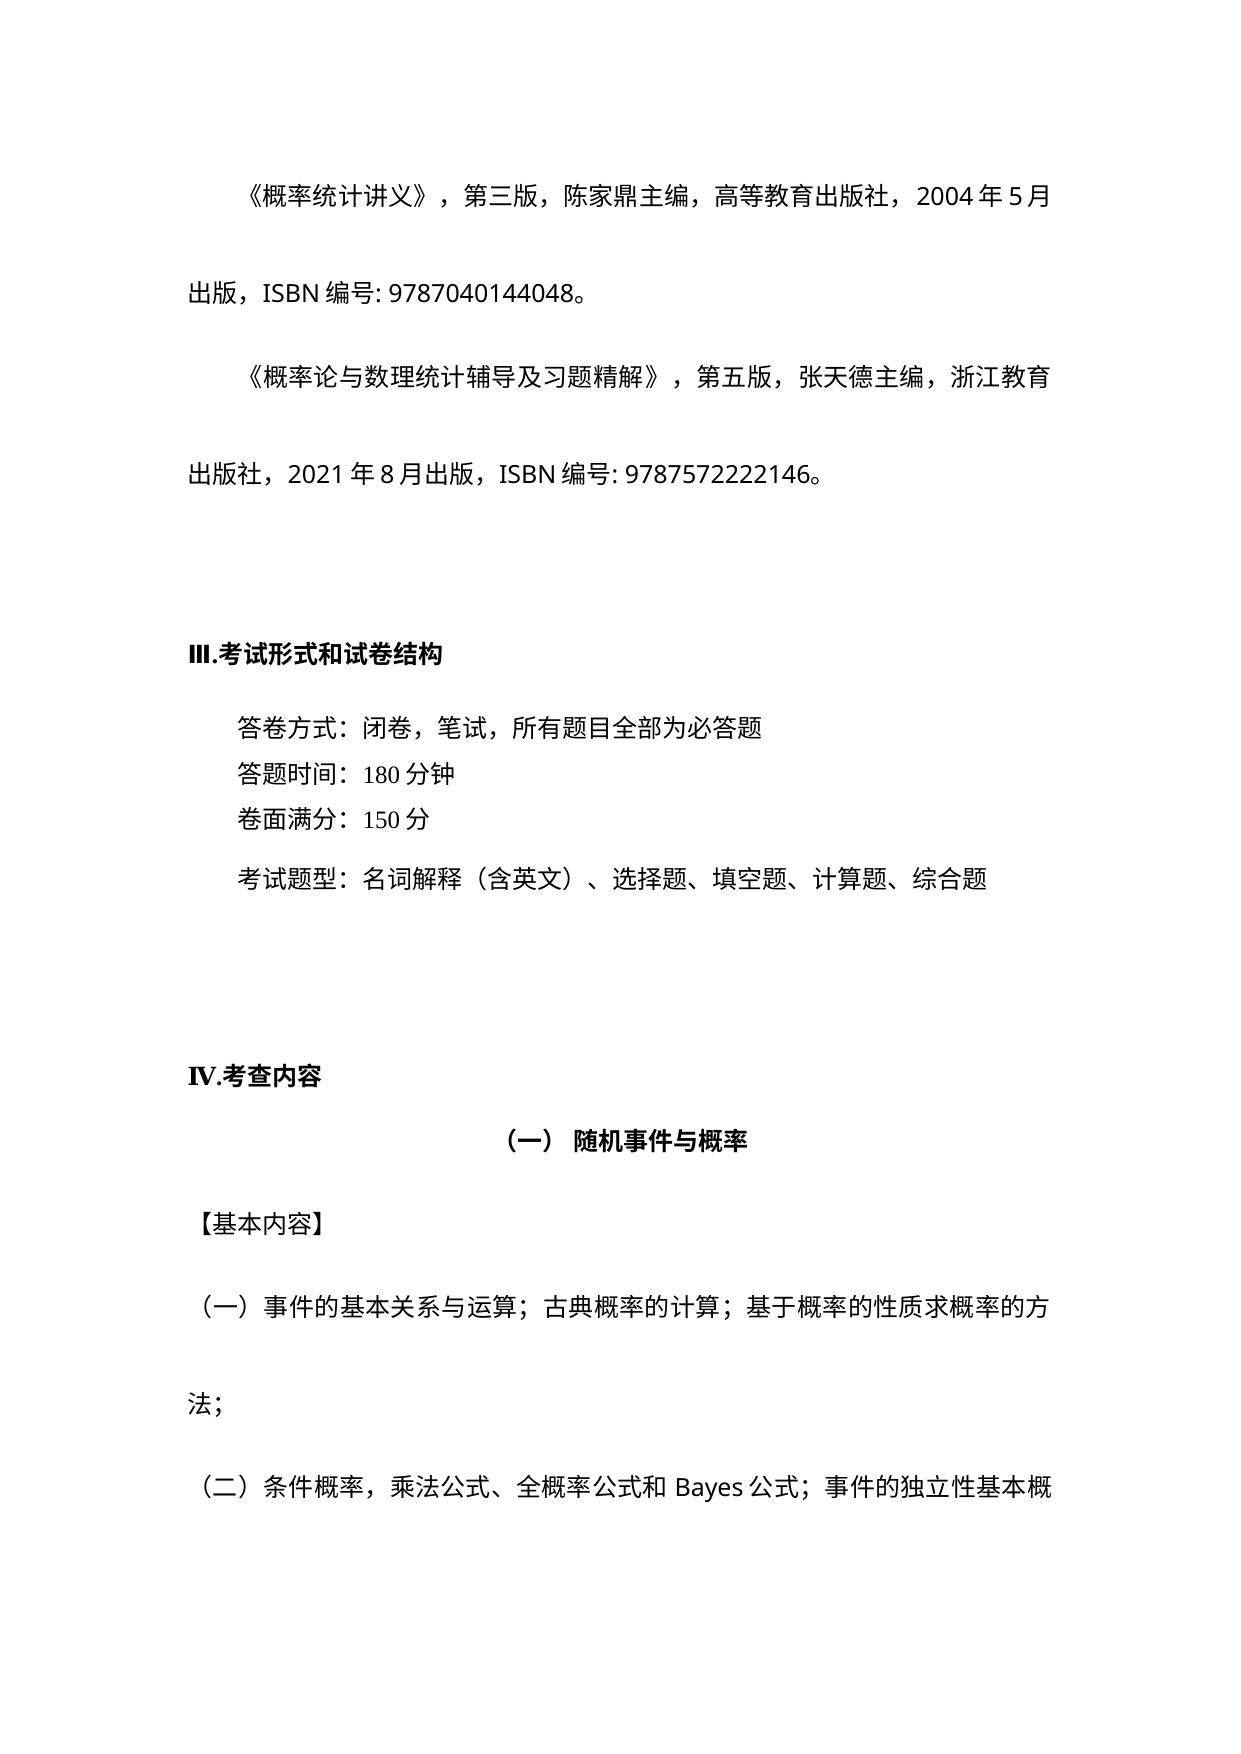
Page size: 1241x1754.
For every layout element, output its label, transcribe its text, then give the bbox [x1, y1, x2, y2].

text Ⅳ.考查内容 [187, 1042, 1053, 1107]
text 《概率统计讲义》，第三版，陈家鼎主编，高等教育出版社，2004年5月出版，ISBN编号: 9787040144048。 [187, 162, 1053, 324]
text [187, 1453, 1053, 1518]
text 【基本内容】 [187, 1190, 1053, 1255]
text 答卷方式：闭卷，笔试，所有题目全部为必答题 [187, 709, 1053, 745]
text 考试题型：名词解释（含英文）、选择题、填空题、计算题、综合题 [187, 845, 1053, 910]
text Ⅲ.考试形式和试卷结构 [187, 634, 1053, 671]
text 卷面满分：150分 [187, 799, 1053, 836]
text 答题时间：180分钟 [187, 754, 1053, 790]
text （一） 随机事件与概率 [187, 1107, 1053, 1172]
text 《概率论与数理统计辅导及习题精解》，第五版，张天德主编，浙江教育出版社，2021年8月出版，ISBN编号: 9787572222146。 [187, 343, 1053, 505]
text （一）事件的基本关系与运算；古典概率的计算；基于概率的性质求概率的方法； [187, 1273, 1053, 1435]
